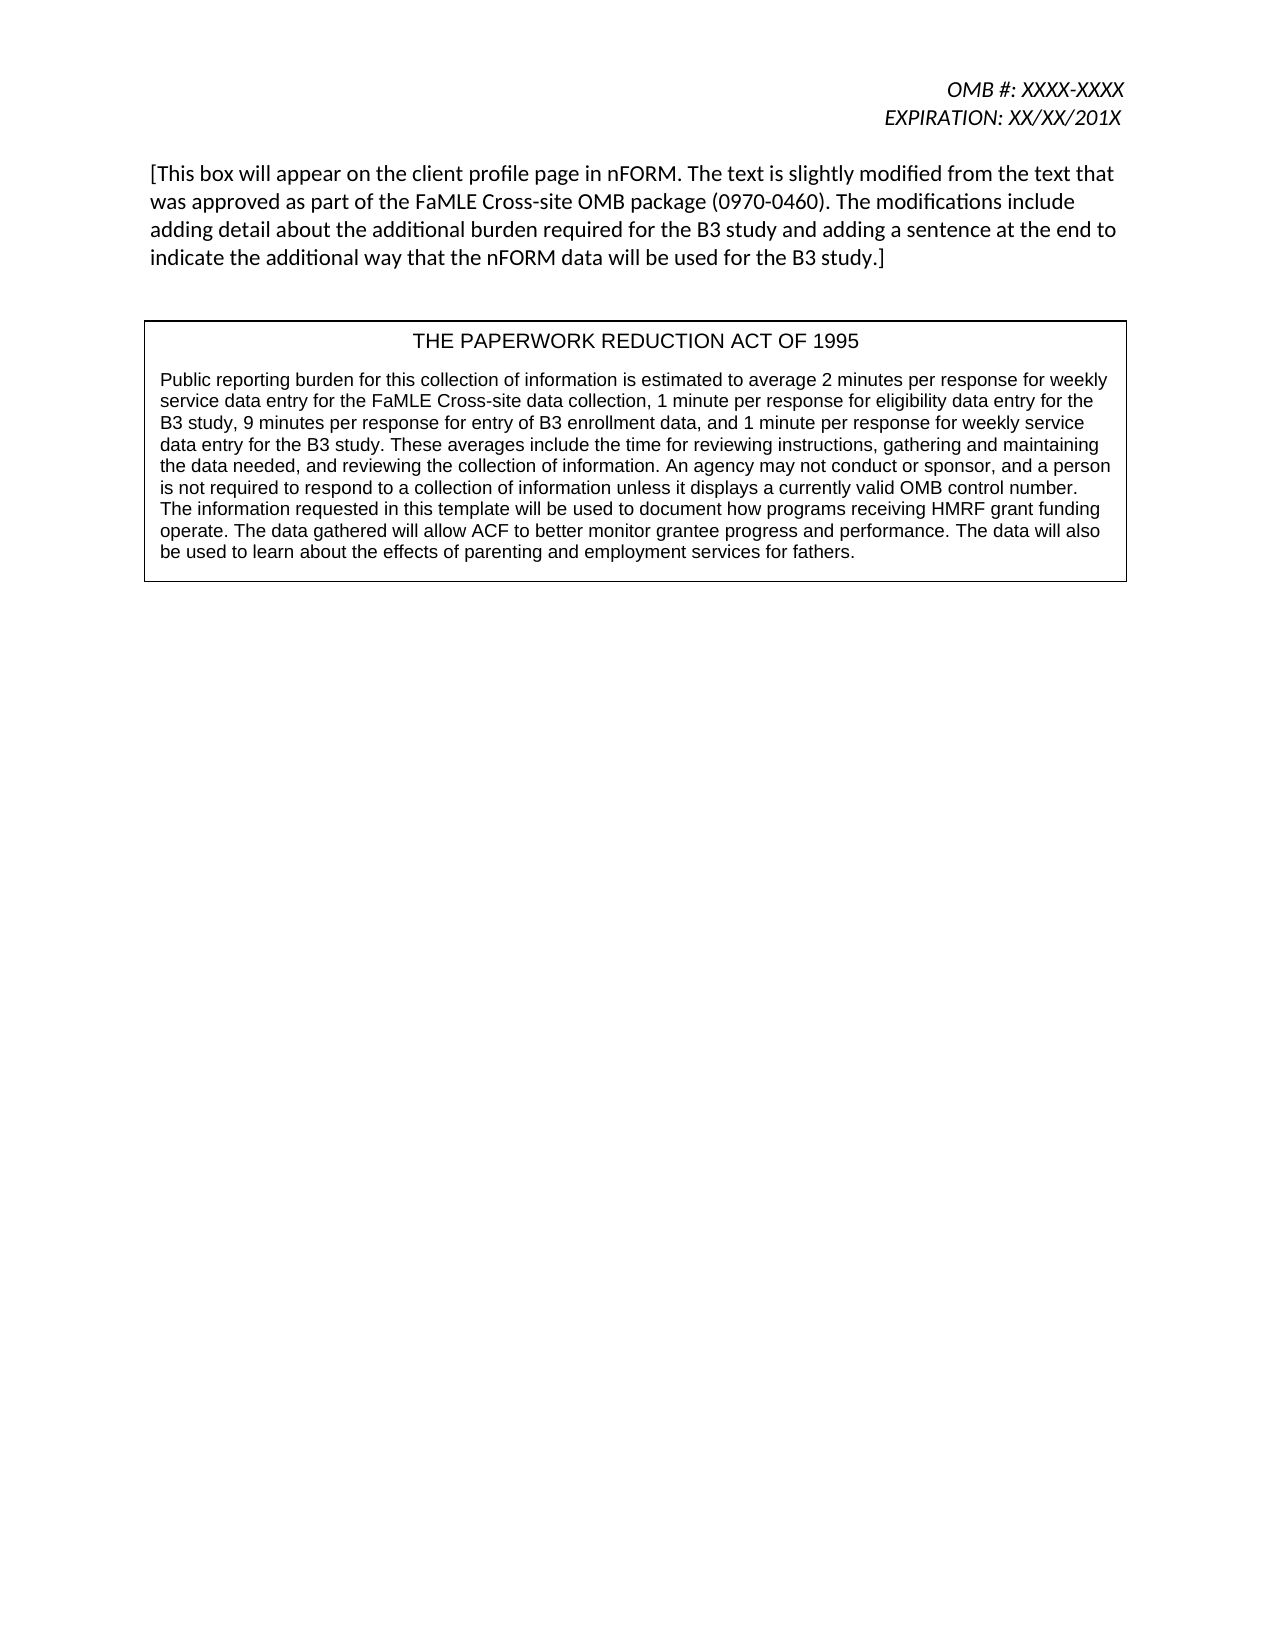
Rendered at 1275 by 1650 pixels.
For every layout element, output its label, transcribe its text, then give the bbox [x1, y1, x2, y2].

text [This box will appear on the client profile page in nFORM. The text is slightly modified from the text that was approved as part of the FaMLE Cross-site OMB package (0970-0460). The modifications include adding detail about the additional burden required for the B3 study and adding a sentence at the end to indicate the additional way that the nFORM data will be used for the B3 study.] [150, 159, 1125, 271]
